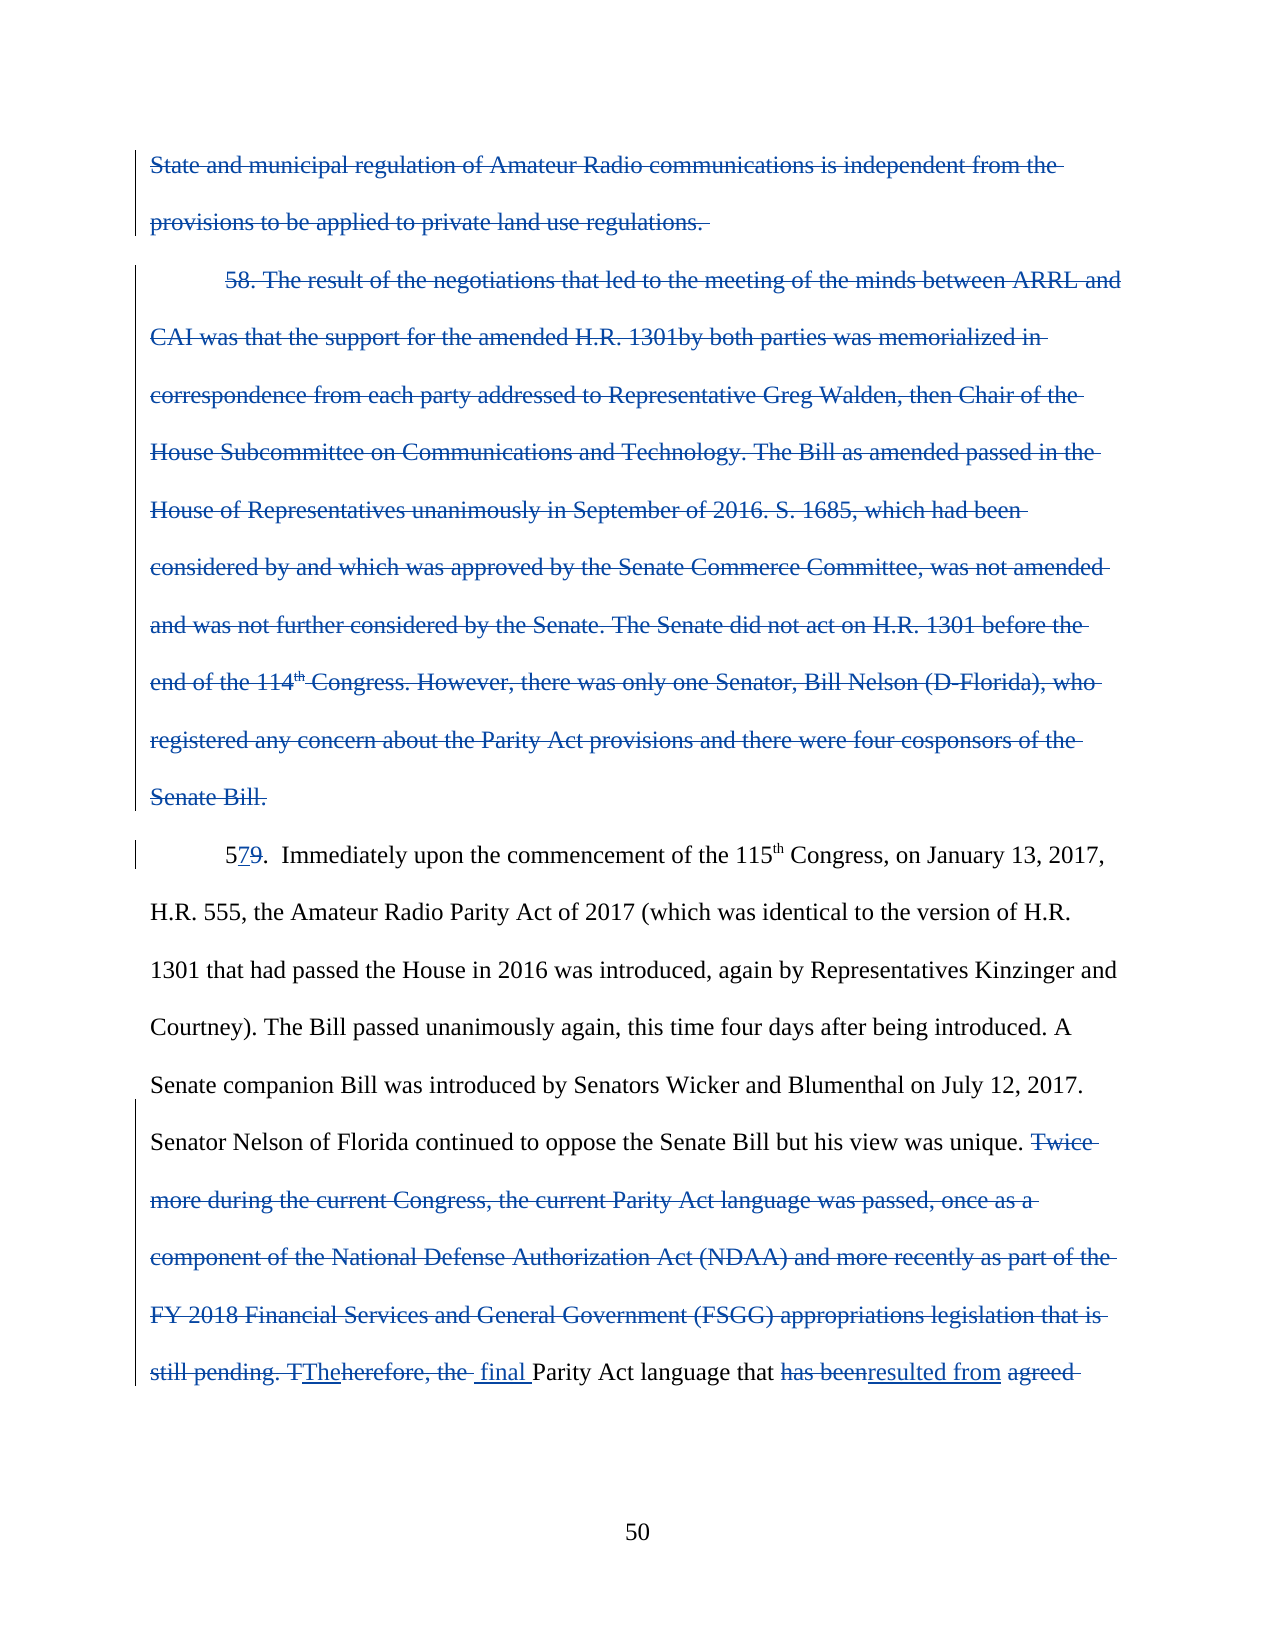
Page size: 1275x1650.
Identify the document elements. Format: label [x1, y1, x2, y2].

text [150, 840, 1125, 1386]
